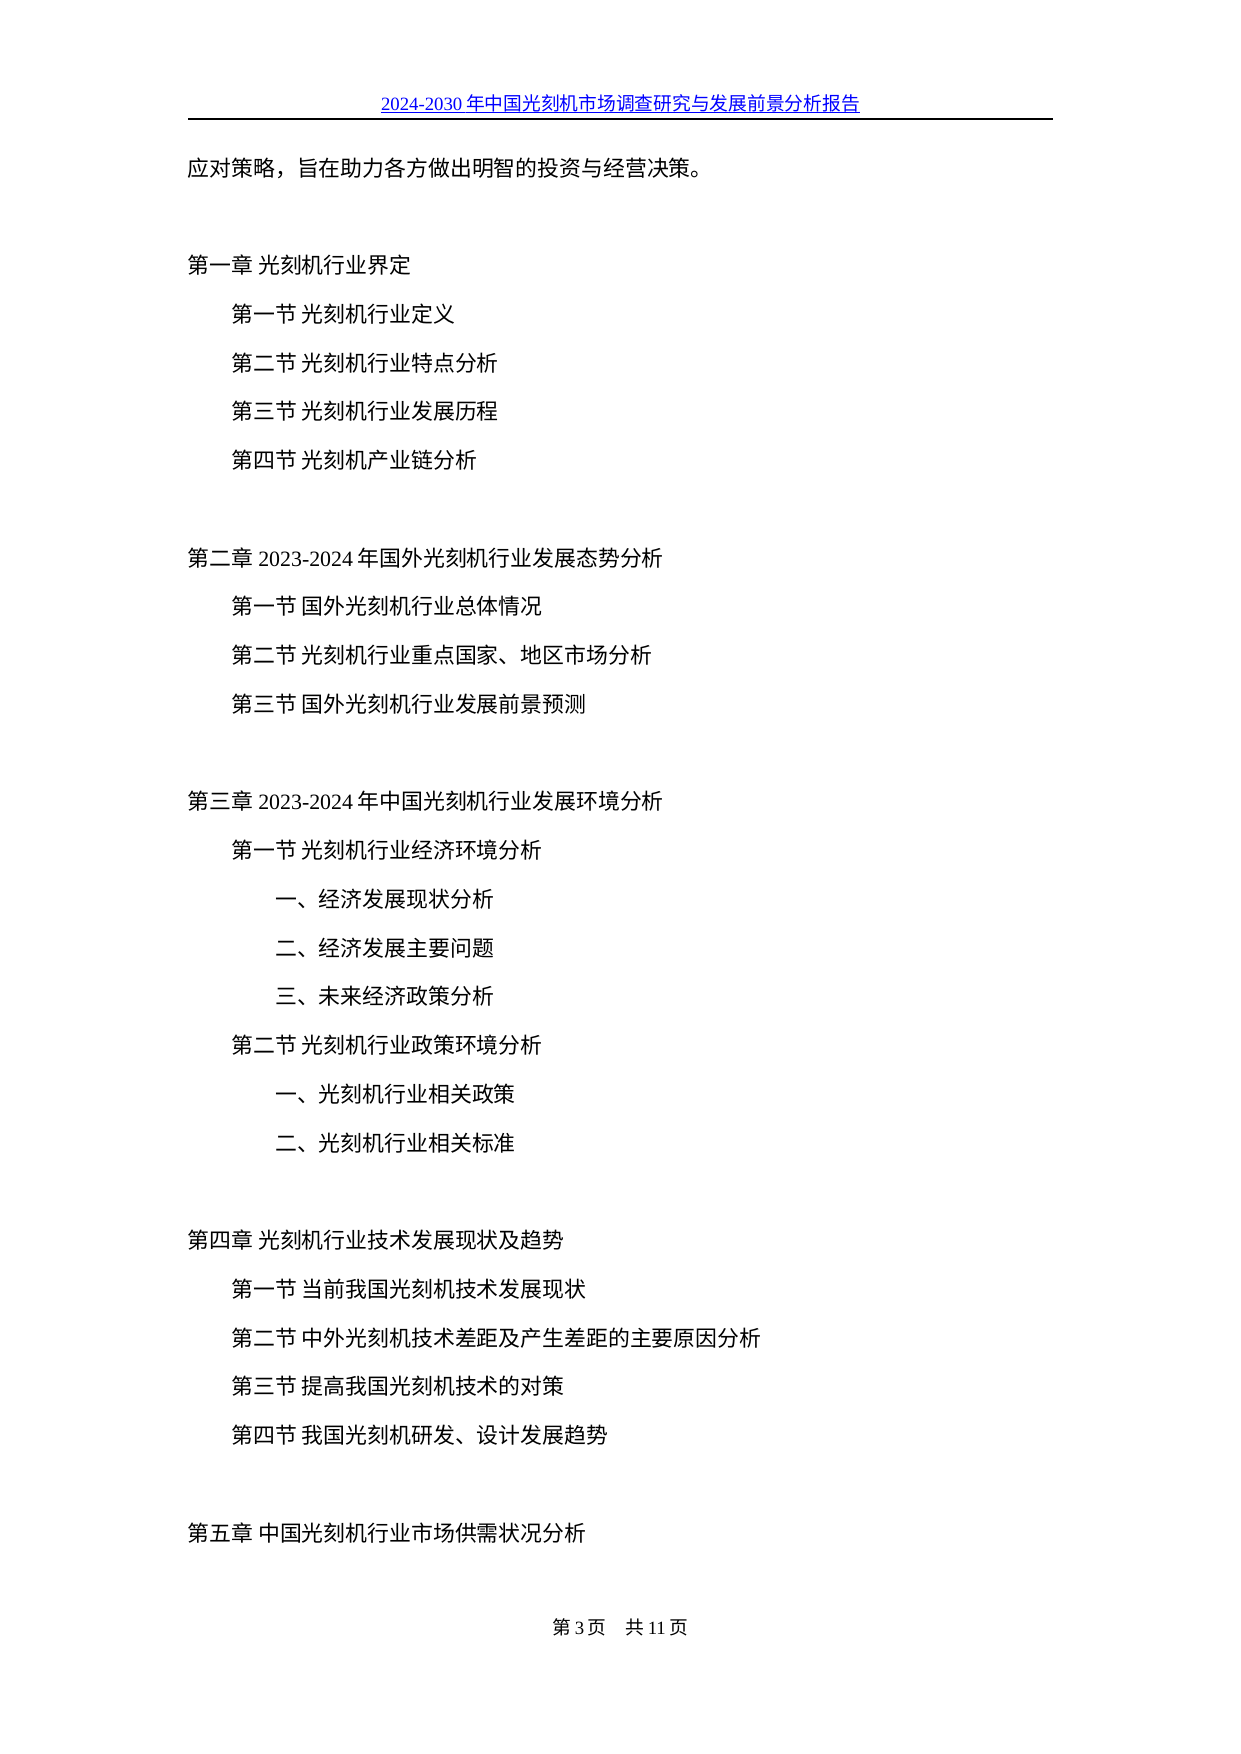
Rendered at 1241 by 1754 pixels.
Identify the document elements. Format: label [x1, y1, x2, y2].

text [187, 150, 1053, 1548]
